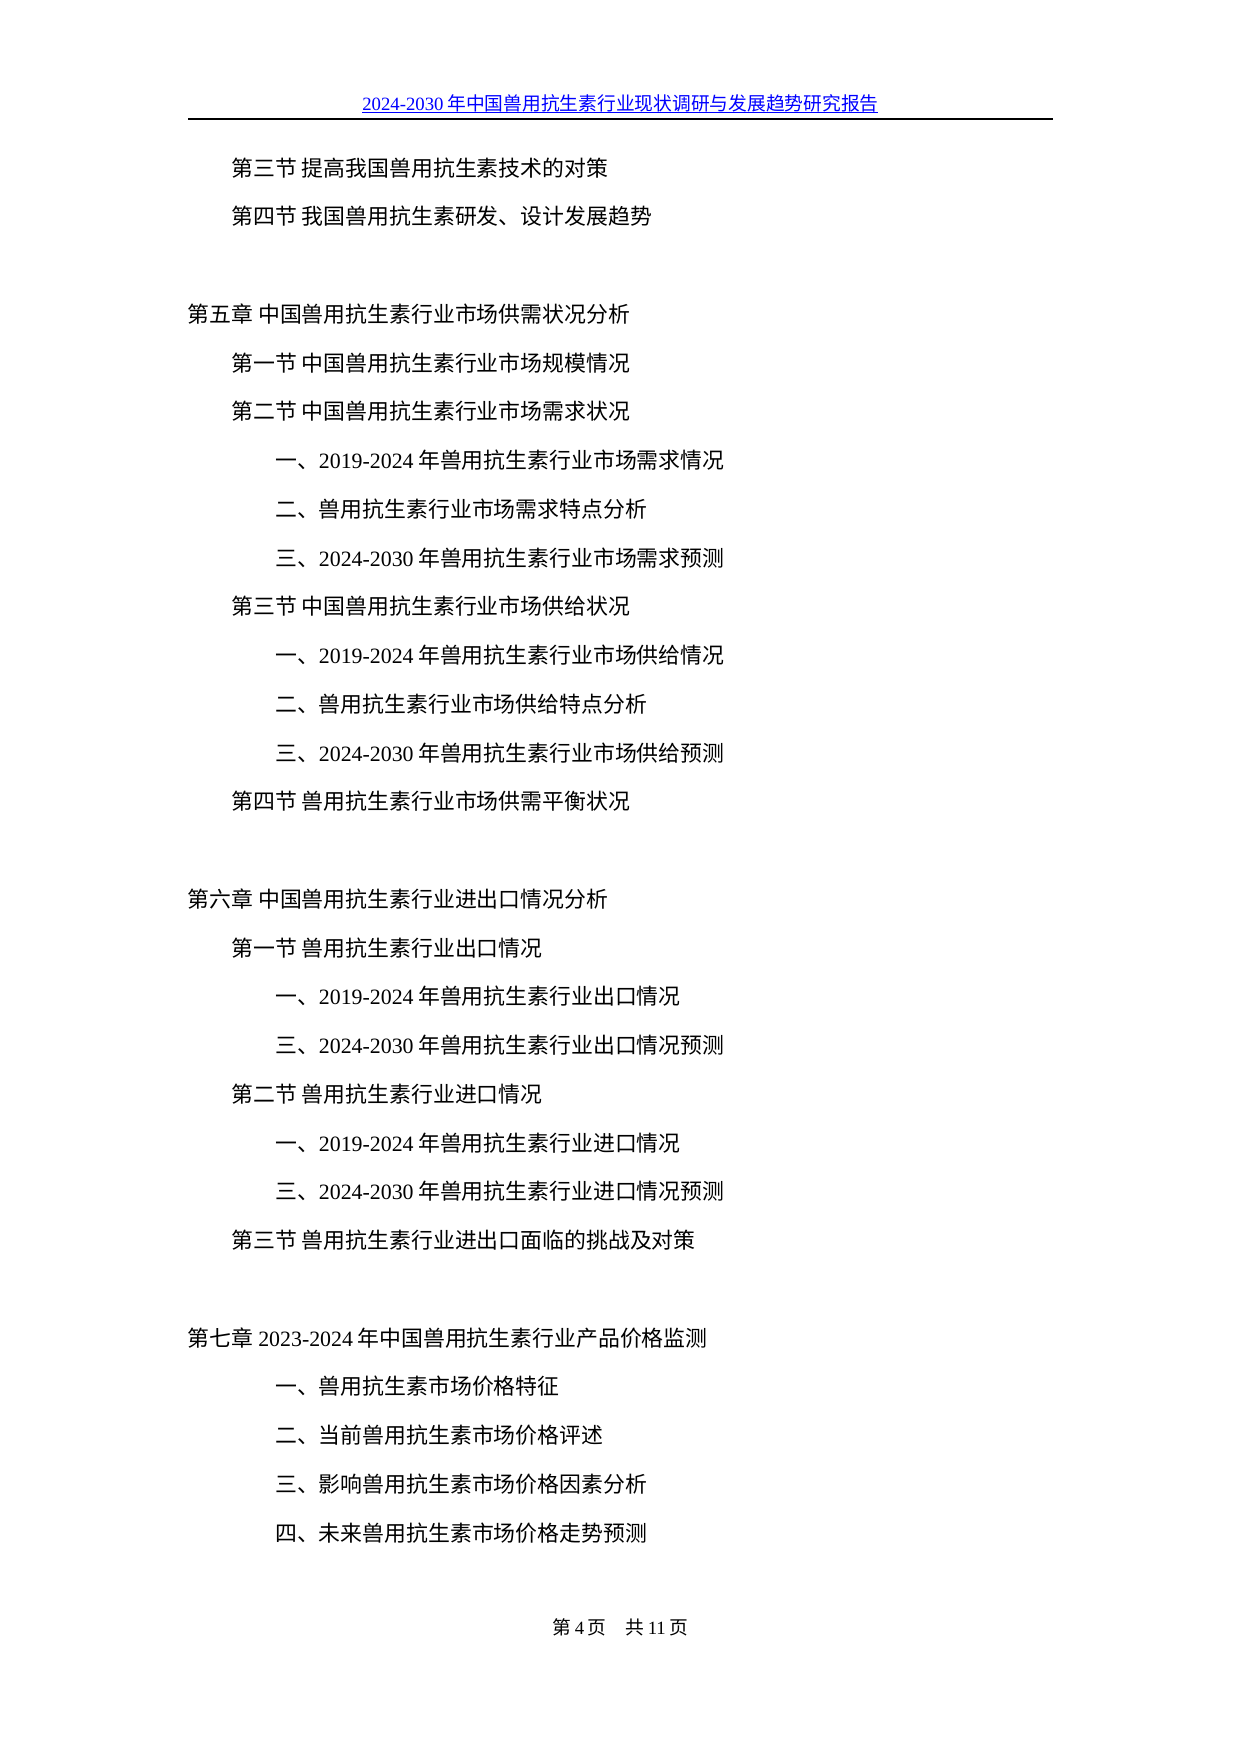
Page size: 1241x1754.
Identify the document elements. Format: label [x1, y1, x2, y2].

text [187, 150, 1053, 1548]
